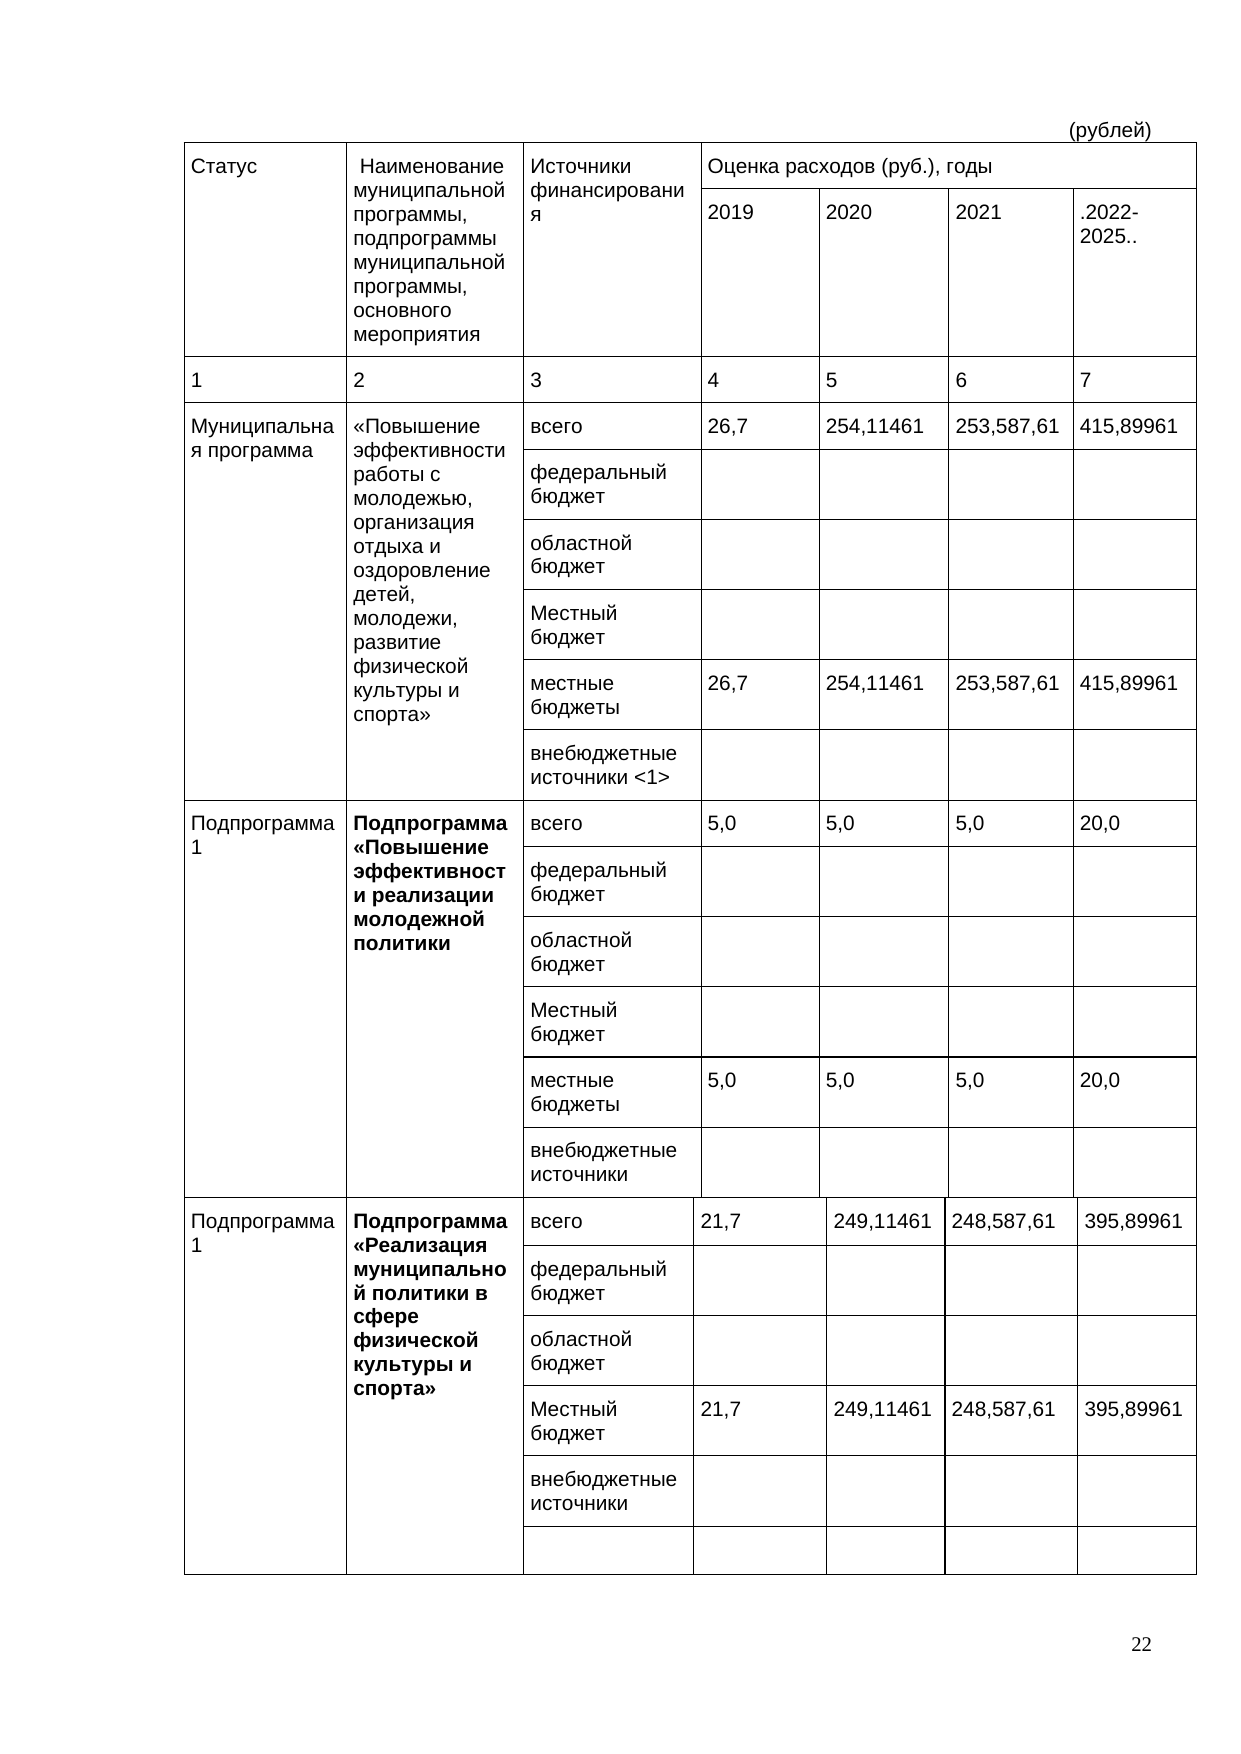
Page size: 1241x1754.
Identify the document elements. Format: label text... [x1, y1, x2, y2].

table_cell [1074, 520, 1196, 589]
table_cell 254,11461 [820, 660, 948, 729]
table_cell 415,89961 [1074, 403, 1196, 448]
text (рублей) [177, 118, 1152, 142]
table_cell 21,7 [694, 1198, 826, 1245]
table_cell 2019 [702, 189, 819, 356]
table_cell Подпрограмма «Реализация муниципальной политики в сфере физической культуры и спорта» [347, 1198, 523, 1573]
table_cell [702, 987, 819, 1056]
table_header Наименование муниципальной программы, подпрограммы муниципальной программы, основного мероприятия [347, 143, 523, 356]
table_cell [949, 847, 1073, 916]
table_cell [827, 1456, 944, 1526]
table_cell 20,0 [1074, 1058, 1196, 1127]
table_cell [827, 1527, 944, 1573]
table_cell 21,7 [694, 1386, 826, 1455]
table_cell 7 [1074, 357, 1196, 402]
table_cell [1074, 590, 1196, 659]
table_cell местные бюджеты [524, 660, 701, 729]
table_cell Подпрограмма 1 [185, 1198, 346, 1573]
table_cell [820, 520, 948, 589]
table_cell внебюджетные источники <1> [524, 730, 701, 799]
table_cell [702, 590, 819, 659]
table_cell 5,0 [820, 1058, 948, 1127]
table_cell «Повышение эффективности работы с молодежью, организация отдыха и оздоровление детей, молодежи, развитие физической культуры и спорта» [347, 403, 523, 799]
table_cell 249,11461 [827, 1386, 944, 1455]
table_cell [820, 847, 948, 916]
table_cell 2021 [949, 189, 1073, 356]
table_cell внебюджетные источники [524, 1456, 693, 1526]
table_cell внебюджетные источники [524, 1128, 701, 1197]
table_cell [949, 730, 1073, 799]
table_cell 2 [347, 357, 523, 402]
table_cell 395,89961 [1078, 1386, 1196, 1455]
table_cell [946, 1456, 1077, 1526]
table_cell [820, 917, 948, 986]
table_cell 254,11461 [820, 403, 948, 448]
table_cell 6 [949, 357, 1073, 402]
table_header Статус [185, 143, 346, 356]
table_cell всего [524, 801, 701, 846]
table_cell 26,7 [702, 403, 819, 448]
table_cell [694, 1456, 826, 1526]
table_cell [1078, 1456, 1196, 1526]
table_cell [694, 1527, 826, 1573]
table_cell [827, 1316, 944, 1385]
table_cell [702, 450, 819, 519]
table_cell [946, 1316, 1077, 1385]
table_cell Муниципальная программа [185, 403, 346, 799]
table_cell [949, 590, 1073, 659]
table_cell [702, 520, 819, 589]
table_cell [820, 450, 948, 519]
table_cell [949, 987, 1073, 1056]
table_cell 5,0 [820, 801, 948, 846]
table_cell [1078, 1527, 1196, 1573]
table_cell Местный бюджет [524, 1386, 693, 1455]
table_cell 253,587,61 [949, 403, 1073, 448]
table_cell [694, 1316, 826, 1385]
table_cell [524, 1527, 693, 1573]
table_header Источники финансирования [524, 143, 701, 356]
table_cell [702, 1128, 819, 1197]
table_cell областной бюджет [524, 1316, 693, 1385]
table_cell 248,587,61 [946, 1198, 1077, 1245]
table_cell местные бюджеты [524, 1058, 701, 1127]
table_cell Местный бюджет [524, 590, 701, 659]
table_cell [1074, 917, 1196, 986]
table_cell [1078, 1246, 1196, 1315]
table_cell [694, 1246, 826, 1315]
table_cell 2020 [820, 189, 948, 356]
table_cell [946, 1527, 1077, 1573]
table_cell 248,587,61 [946, 1386, 1077, 1455]
table_cell 415,89961 [1074, 660, 1196, 729]
table_cell Подпрограмма 1 [185, 801, 346, 1197]
table_cell [820, 1128, 948, 1197]
table_cell [1074, 847, 1196, 916]
table_header Оценка расходов (руб.), годы [702, 143, 1196, 188]
table_cell Подпрограмма «Повышение эффективности реализации молодежной политики [347, 801, 523, 1197]
table_cell [827, 1246, 944, 1315]
table_cell 5 [820, 357, 948, 402]
table_cell [1078, 1316, 1196, 1385]
table_cell 5,0 [702, 1058, 819, 1127]
table_cell областной бюджет [524, 917, 701, 986]
table_cell [949, 917, 1073, 986]
table_cell [702, 917, 819, 986]
table_cell [702, 730, 819, 799]
table_cell всего [524, 1198, 693, 1245]
table_cell 249,11461 [827, 1198, 944, 1245]
table_cell [1074, 1128, 1196, 1197]
table_cell 5,0 [949, 1058, 1073, 1127]
table_cell [820, 730, 948, 799]
table_cell [1074, 450, 1196, 519]
table_cell 253,587,61 [949, 660, 1073, 729]
table_cell 5,0 [702, 801, 819, 846]
table_cell [949, 1128, 1073, 1197]
table_cell 5,0 [949, 801, 1073, 846]
table_cell [820, 590, 948, 659]
table_cell 4 [702, 357, 819, 402]
table_cell [820, 987, 948, 1056]
table_cell Местный бюджет [524, 987, 701, 1056]
table_cell 395,89961 [1078, 1198, 1196, 1245]
table_cell [1074, 730, 1196, 799]
table_cell федеральный бюджет [524, 1246, 693, 1315]
table_cell федеральный бюджет [524, 847, 701, 916]
table_cell .2022-2025.. [1074, 189, 1196, 356]
table_cell всего [524, 403, 701, 448]
table_cell [949, 520, 1073, 589]
table_cell [1074, 987, 1196, 1056]
table_cell [946, 1246, 1077, 1315]
table_cell федеральный бюджет [524, 450, 701, 519]
table_cell 1 [185, 357, 346, 402]
table_cell 3 [524, 357, 701, 402]
table_cell 26,7 [702, 660, 819, 729]
table_cell [949, 450, 1073, 519]
table_cell [702, 847, 819, 916]
table_cell областной бюджет [524, 520, 701, 589]
table_cell 20,0 [1074, 801, 1196, 846]
